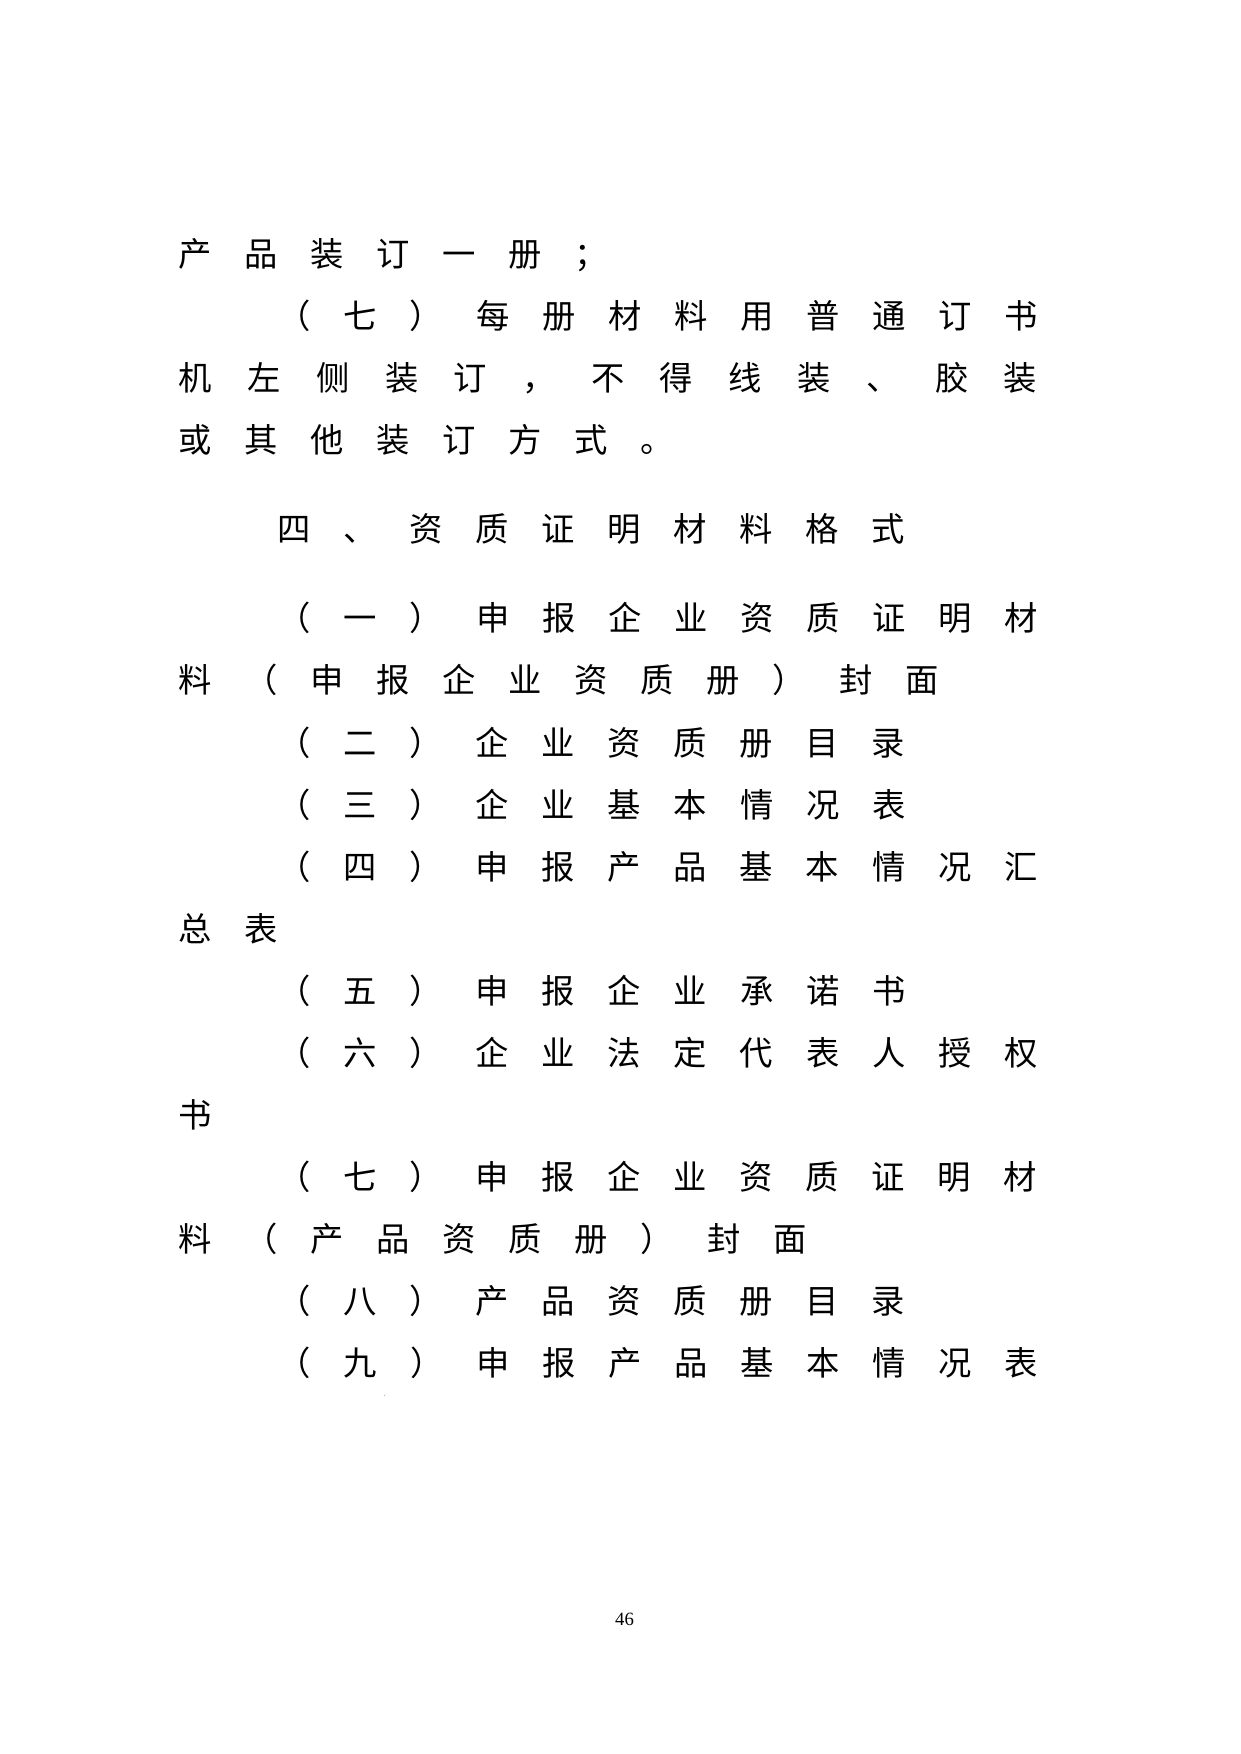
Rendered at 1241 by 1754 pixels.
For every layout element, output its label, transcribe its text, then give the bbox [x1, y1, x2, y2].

text （一）申报企业资质证明材料（申报企业资质册）封面 [178, 585, 1070, 709]
text （三）企业基本情况表 [178, 771, 1070, 833]
text （五）申报企业承诺书 [178, 958, 1070, 1020]
subtitle 四、资质证明材料格式 [178, 496, 1070, 558]
text （八）产品资质册目录 [178, 1268, 1070, 1330]
text （六）企业法定代表人授权书 [178, 1020, 1070, 1144]
text （七）申报企业资质证明材料（产品资质册）封面 [178, 1144, 1070, 1268]
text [178, 221, 1070, 283]
text （二）企业资质册目录 [178, 709, 1070, 771]
text （九）申报产品基本情况表 [178, 1330, 1070, 1392]
text （七）每册材料用普通订书机左侧装订，不得线装、胶装或其他装订方式。 [178, 283, 1070, 469]
text （四）申报产品基本情况汇总表 [178, 833, 1070, 958]
